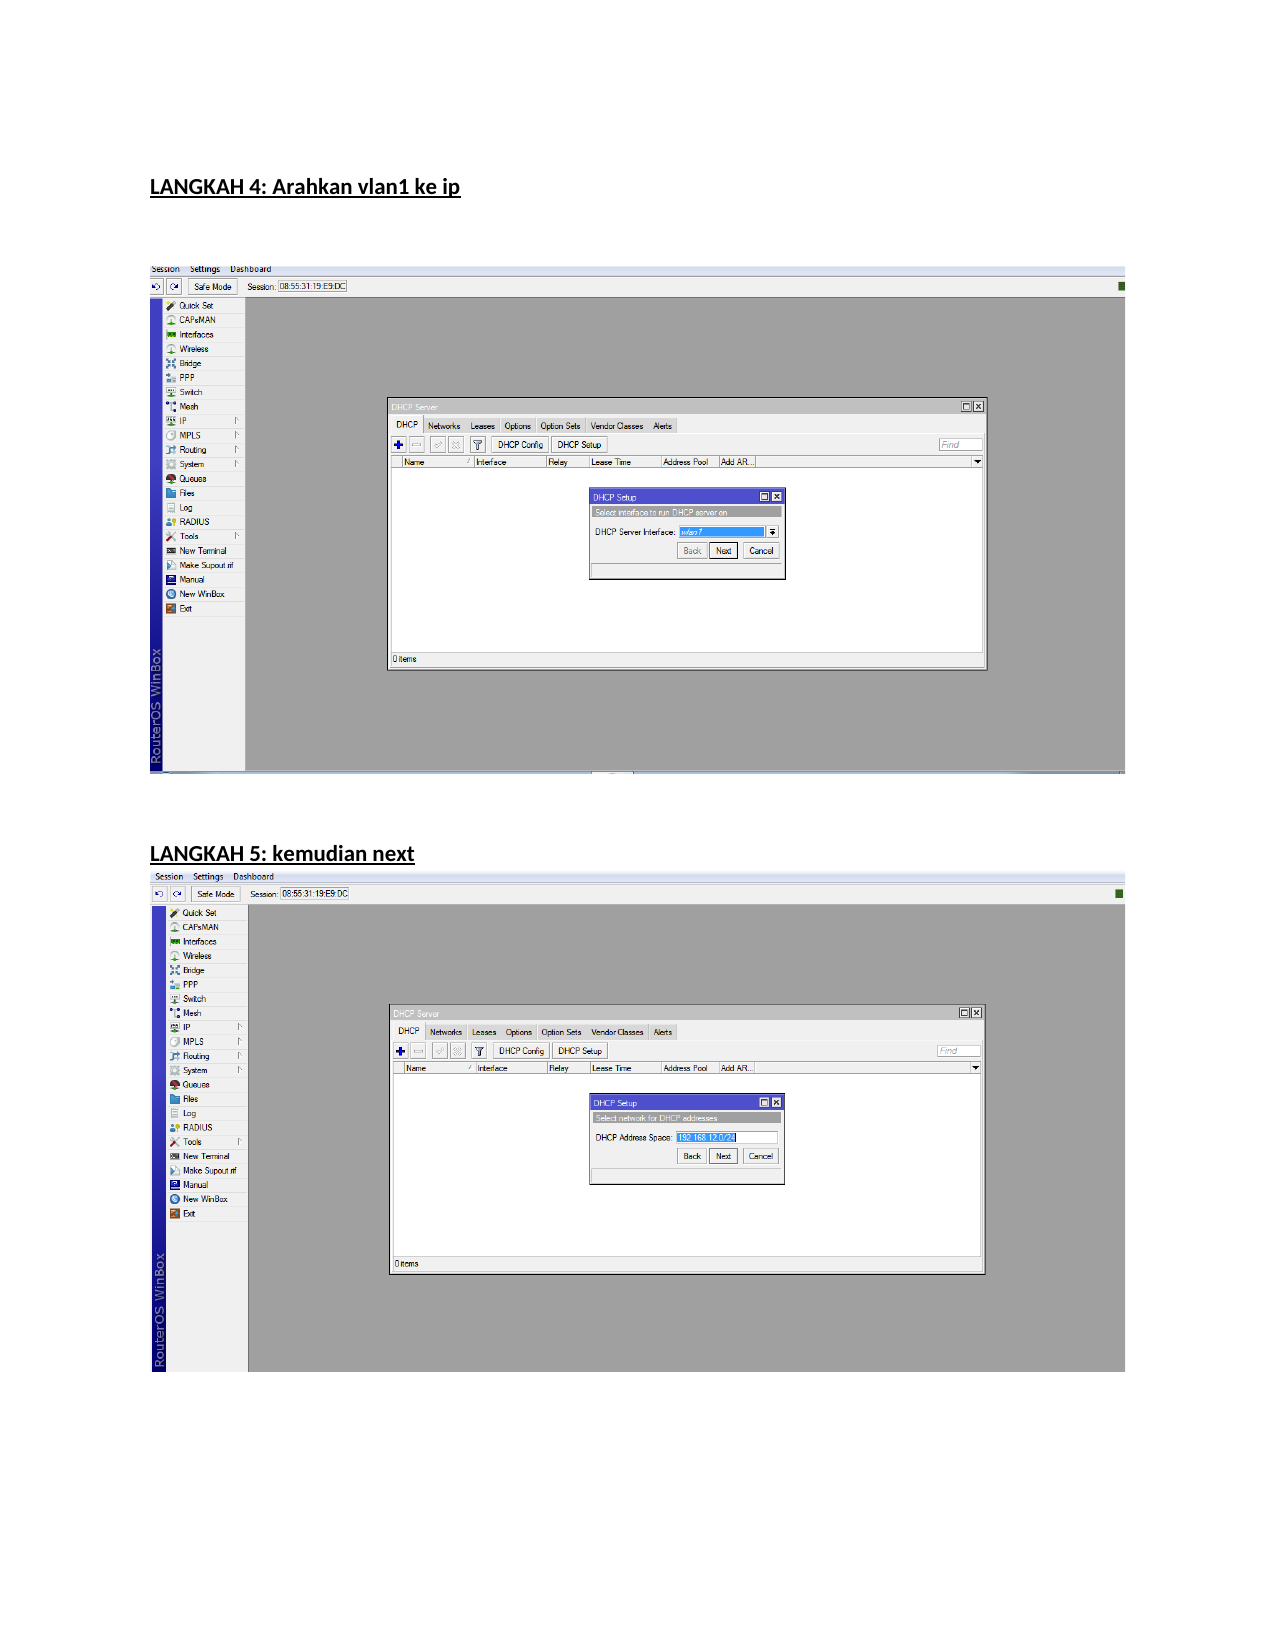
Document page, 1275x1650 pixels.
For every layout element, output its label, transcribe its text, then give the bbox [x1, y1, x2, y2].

picture [150, 266, 1125, 774]
text LANGKAH 5: kemudian next [150, 839, 1125, 869]
picture [150, 869, 1125, 1372]
text LANGKAH 4: Arahkan vlan1 ke ip [150, 172, 1125, 200]
